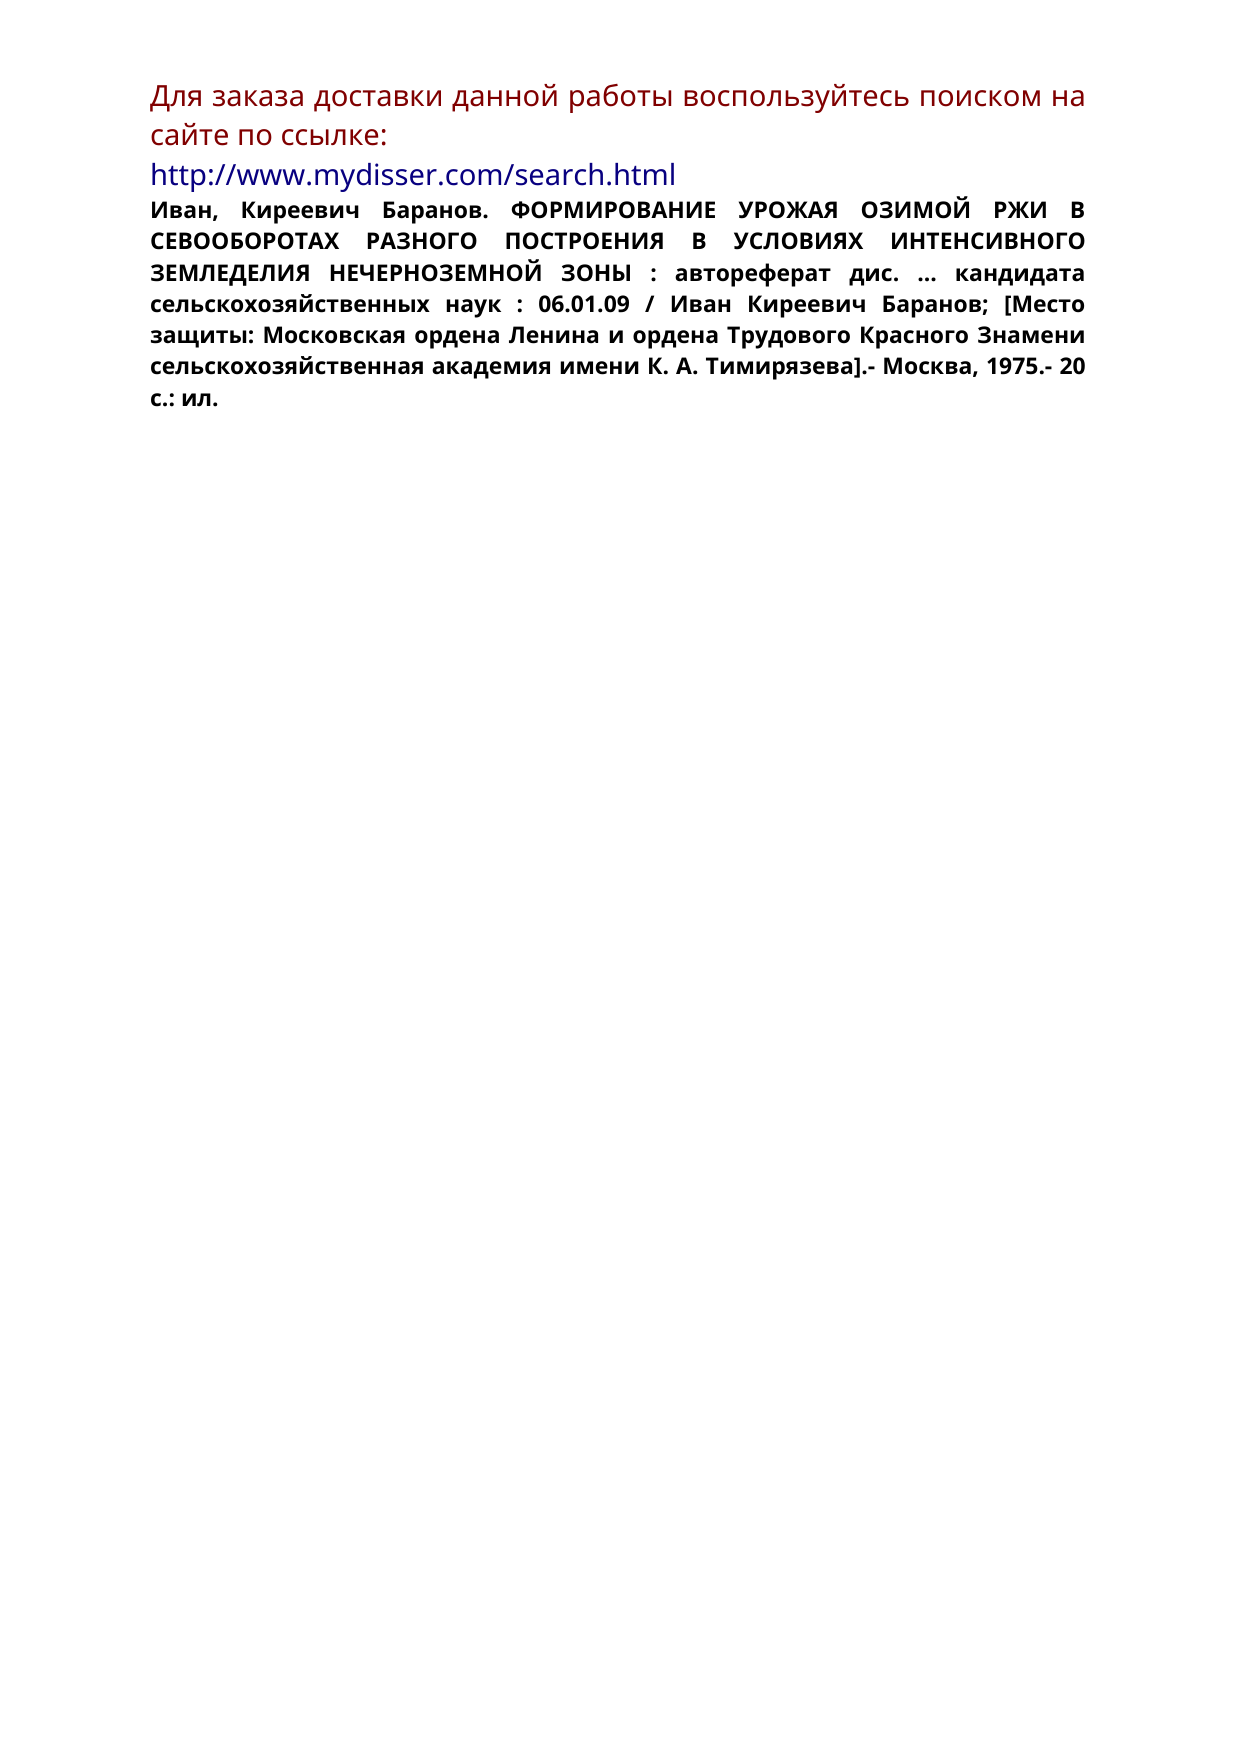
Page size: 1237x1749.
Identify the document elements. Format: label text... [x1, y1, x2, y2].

text Иван, Киреевич Баранов. ФОРМИРОВАНИЕ УРОЖАЯ ОЗИМОЙ РЖИ В СЕВООБОРОТАХ РАЗНОГО ПОСТРОЕНИЯ В УСЛОВИЯХ ИНТЕНСИВНОГО ЗЕМЛЕДЕЛИЯ НЕЧЕРНОЗЕМНОЙ ЗОНЫ : автореферат дис. ... кандидата сельскохозяйственных наук : 06.01.09 / Иван Киреевич Баранов; [Место защиты: Московская ордена Ленина и ордена Трудового Красного Знамени сельскохозяйственная академия имени К. А. Тимирязева].- Москва, 1975.- 20 с.: ил. [150, 194, 1086, 413]
